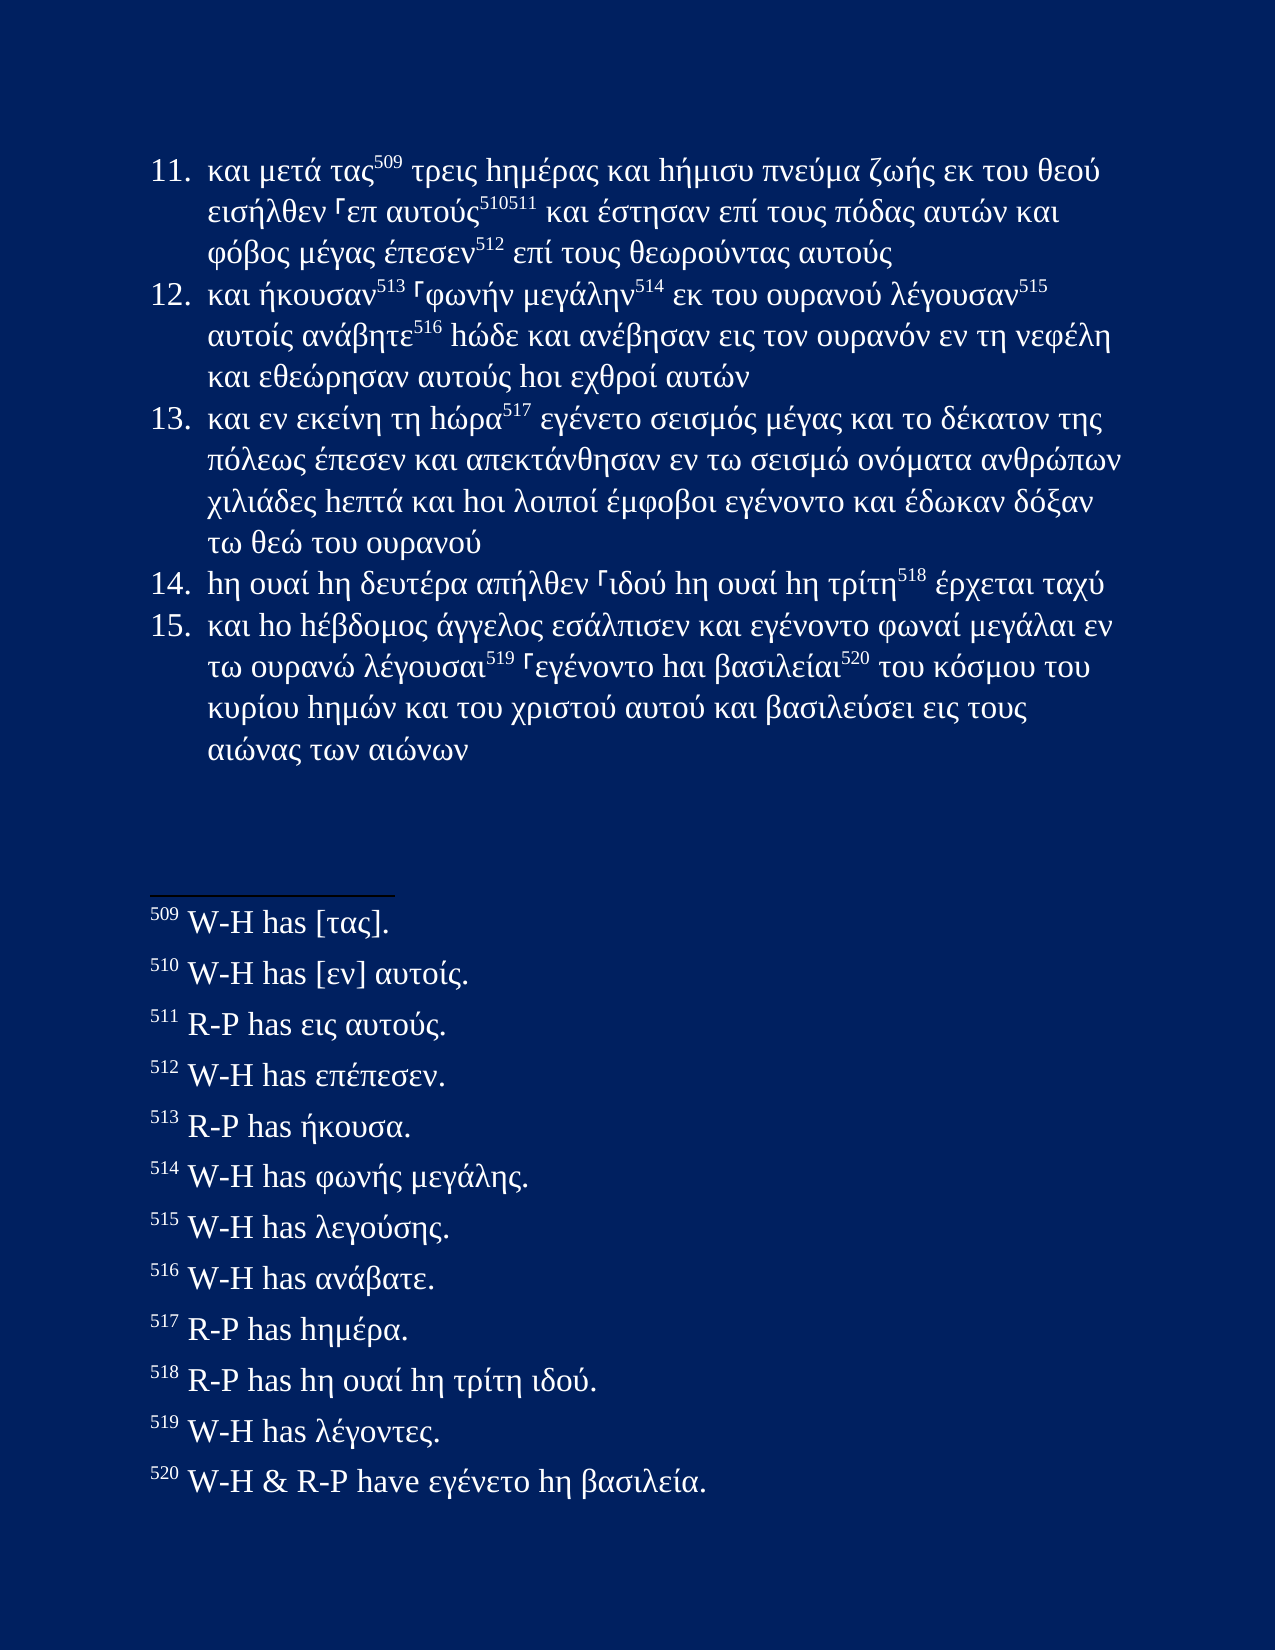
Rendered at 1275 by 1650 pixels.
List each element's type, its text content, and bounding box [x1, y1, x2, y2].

list hη ουαί hη δευτέρα απήλθεν ⸀ιδού hη ουαί hη τρίτη έρχεται ταχύ [150, 563, 1125, 602]
list και hο hέβδομος άγγελος εσάλπισεν και εγένοντο φωναί μεγάλαι εν τω ουρανώ λέγουσαι ⸀εγένοντο hαι βασιλείαι του κόσμου του κυρίου hημών και του χριστού αυτού και βασιλεύσει εις τους αιώνας των αιώνων [150, 605, 1125, 767]
list και μετά τας τρεις hημέρας και hήμισυ πνεύμα ζωής εκ του θεού εισήλθεν ⸀επ αυτούς και έστησαν επί τους πόδας αυτών και φόβος μέγας έπεσεν επί τους θεωρούντας αυτούς [150, 150, 1125, 271]
list και εν εκείνη τη hώρα εγένετο σεισμός μέγας και το δέκατον της πόλεως έπεσεν και απεκτάνθησαν εν τω σεισμώ ονόματα ανθρώπων χιλιάδες hεπτά και hοι λοιποί έμφοβοι εγένοντο και έδωκαν δόξαν τω θεώ του ουρανού [150, 398, 1125, 561]
list και ήκουσαν ⸀φωνήν μεγάλην εκ του ουρανού λέγουσαν αυτοίς ανάβητε hώδε και ανέβησαν εις τον ουρανόν εν τη νεφέλη και εθεώρησαν αυτούς hοι εχθροί αυτών [150, 274, 1125, 395]
